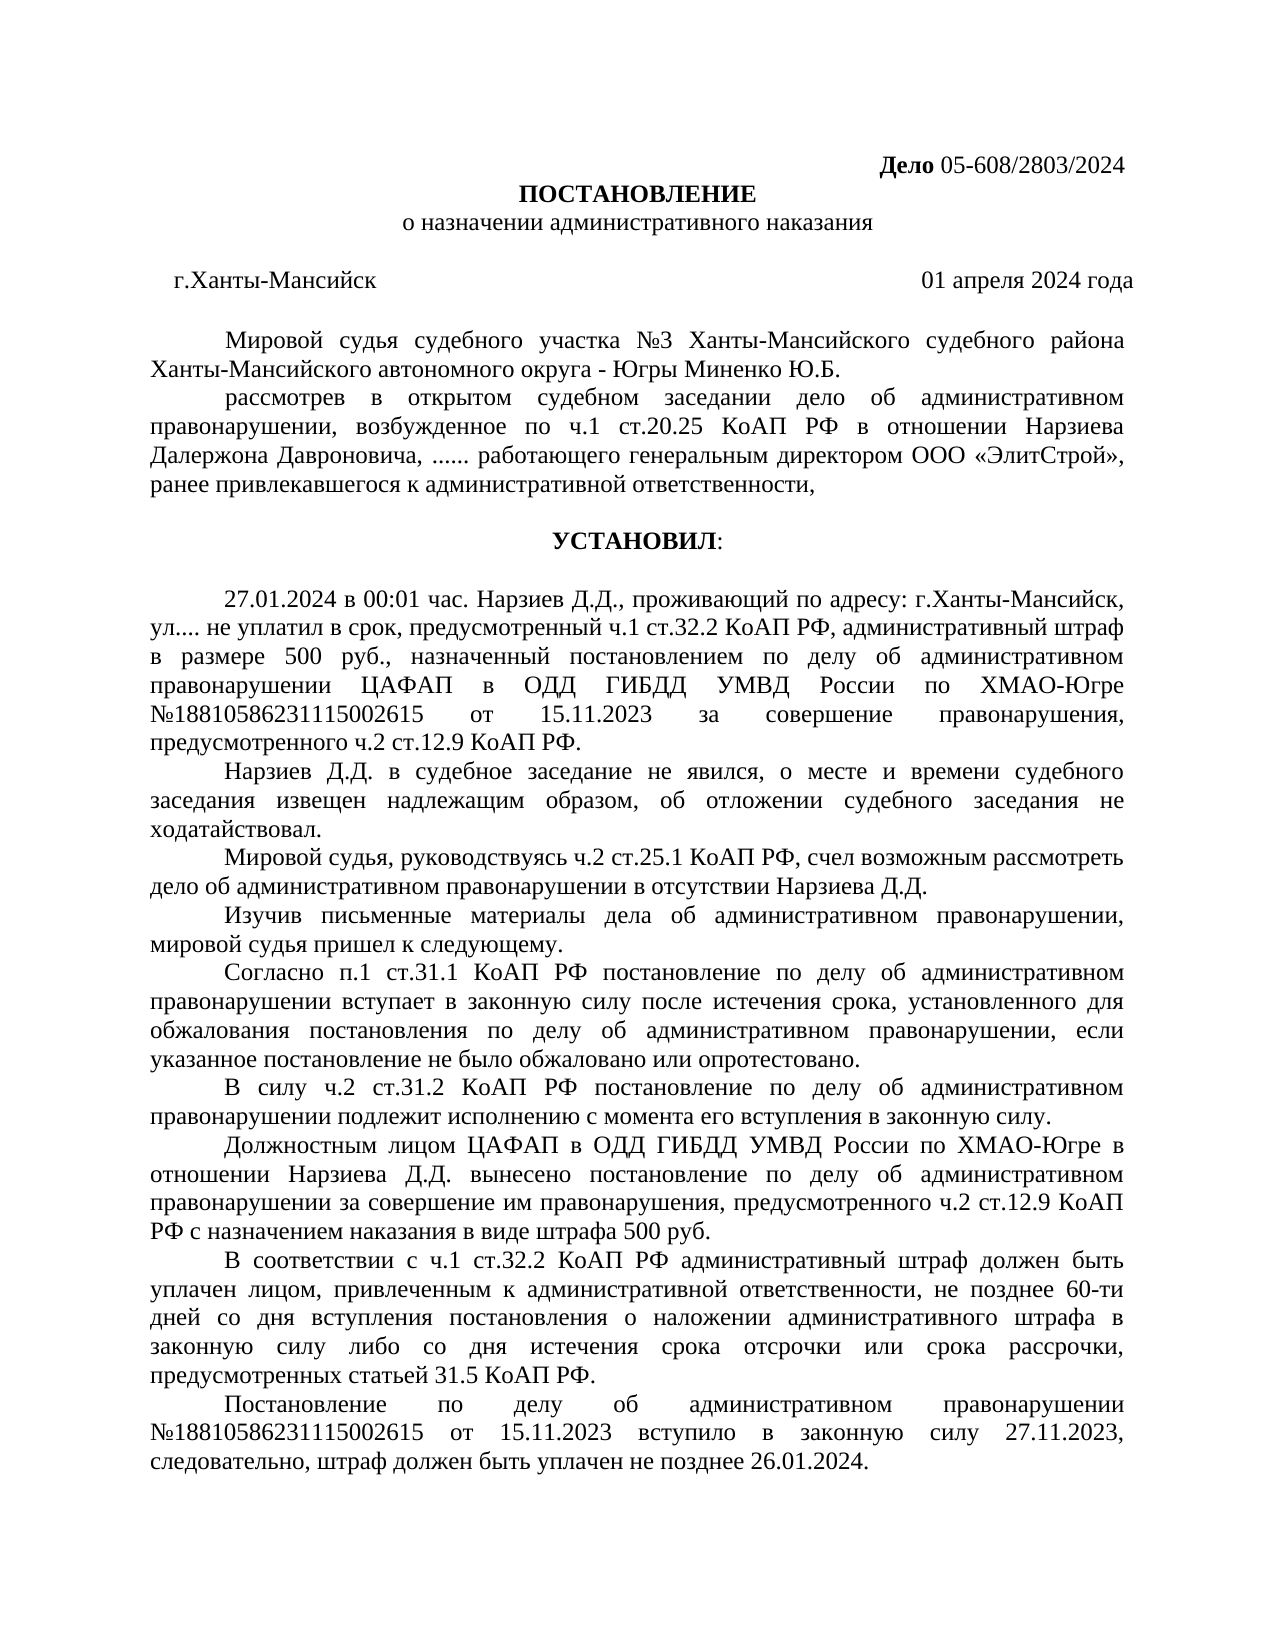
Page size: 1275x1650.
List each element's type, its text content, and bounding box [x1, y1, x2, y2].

text Согласно п.1 ст.31.1 КоАП РФ постановление по делу об административном правонарушении вступает в законную силу после истечения срока, установленного для обжалования постановления по делу об административном правонарушении, если указанное постановление не было обжаловано или опротестовано. [150, 957, 1125, 1072]
text рассмотрев в открытом судебном заседании дело об административном правонарушении, возбужденное по ч.1 ст.20.25 КоАП РФ в отношении Нарзиева Далержона Давроновича, ...... работающего генеральным директором ООО «ЭлитСтрой», ранее привлекавшегося к административной ответственности, [150, 382, 1125, 497]
table_header г.Ханты-Мансийск [162, 265, 650, 296]
text Дело 05-608/2803/2024 [150, 150, 1125, 179]
text ПОСТАНОВЛЕНИЕ [150, 179, 1125, 207]
text В соответствии с ч.1 ст.32.2 КоАП РФ административный штраф должен быть уплачен лицом, привлеченным к административной ответственности, не позднее 60-ти дней со дня вступления постановления о наложении административного штрафа в законную силу либо со дня истечения срока отсрочки или срока рассрочки, предусмотренных статьей 31.5 КоАП РФ. [150, 1245, 1125, 1389]
text Мировой судья судебного участка №3 Ханты-Мансийского судебного района Ханты-Мансийского автономного округа - Югры Миненко Ю.Б. [150, 325, 1125, 382]
text Мировой судья, руководствуясь ч.2 ст.25.1 КоАП РФ, счел возможным рассмотреть дело об административном правонарушении в отсутствии Нарзиева Д.Д. [150, 842, 1125, 900]
text о назначении административного наказания [150, 207, 1125, 236]
text В силу ч.2 ст.31.2 КоАП РФ постановление по делу об административном правонарушении подлежит исполнению с момента его вступления в законную силу. [150, 1072, 1125, 1130]
text Изучив письменные материалы дела об административном правонарушении, мировой судья пришел к следующему. [150, 900, 1125, 957]
text УСТАНОВИЛ: [150, 526, 1125, 555]
text Постановление по делу об административном правонарушении №18810586231115002615 от 15.11.2023 вступило в законную силу 27.11.2023, следовательно, штраф должен быть уплачен не позднее 26.01.2024. [150, 1389, 1125, 1475]
table_header 01 апреля 2024 года [650, 265, 1159, 296]
text 27.01.2024 в 00:01 час. Нарзиев Д.Д., проживающий по адресу: г.Ханты-Мансийск, ул.... не уплатил в срок, предусмотренный ч.1 ст.32.2 КоАП РФ, административный штраф в размере 500 руб., назначенный постановлением по делу об административном правонарушении ЦАФАП в ОДД ГИБДД УМВД России по ХМАО-Югре №18810586231115002615 от 15.11.2023 за совершение правонарушения, предусмотренного ч.2 ст.12.9 КоАП РФ. [150, 584, 1125, 756]
text Должностным лицом ЦАФАП в ОДД ГИБДД УМВД России по ХМАО-Югре в отношении Нарзиева Д.Д. вынесено постановление по делу об административном правонарушении за совершение им правонарушения, предусмотренного ч.2 ст.12.9 КоАП РФ с назначением наказания в виде штрафа 500 руб. [150, 1130, 1125, 1245]
text Нарзиев Д.Д. в судебное заседание не явился, о месте и времени судебного заседания извещен надлежащим образом, об отложении судебного заседания не ходатайствовал. [150, 756, 1125, 842]
